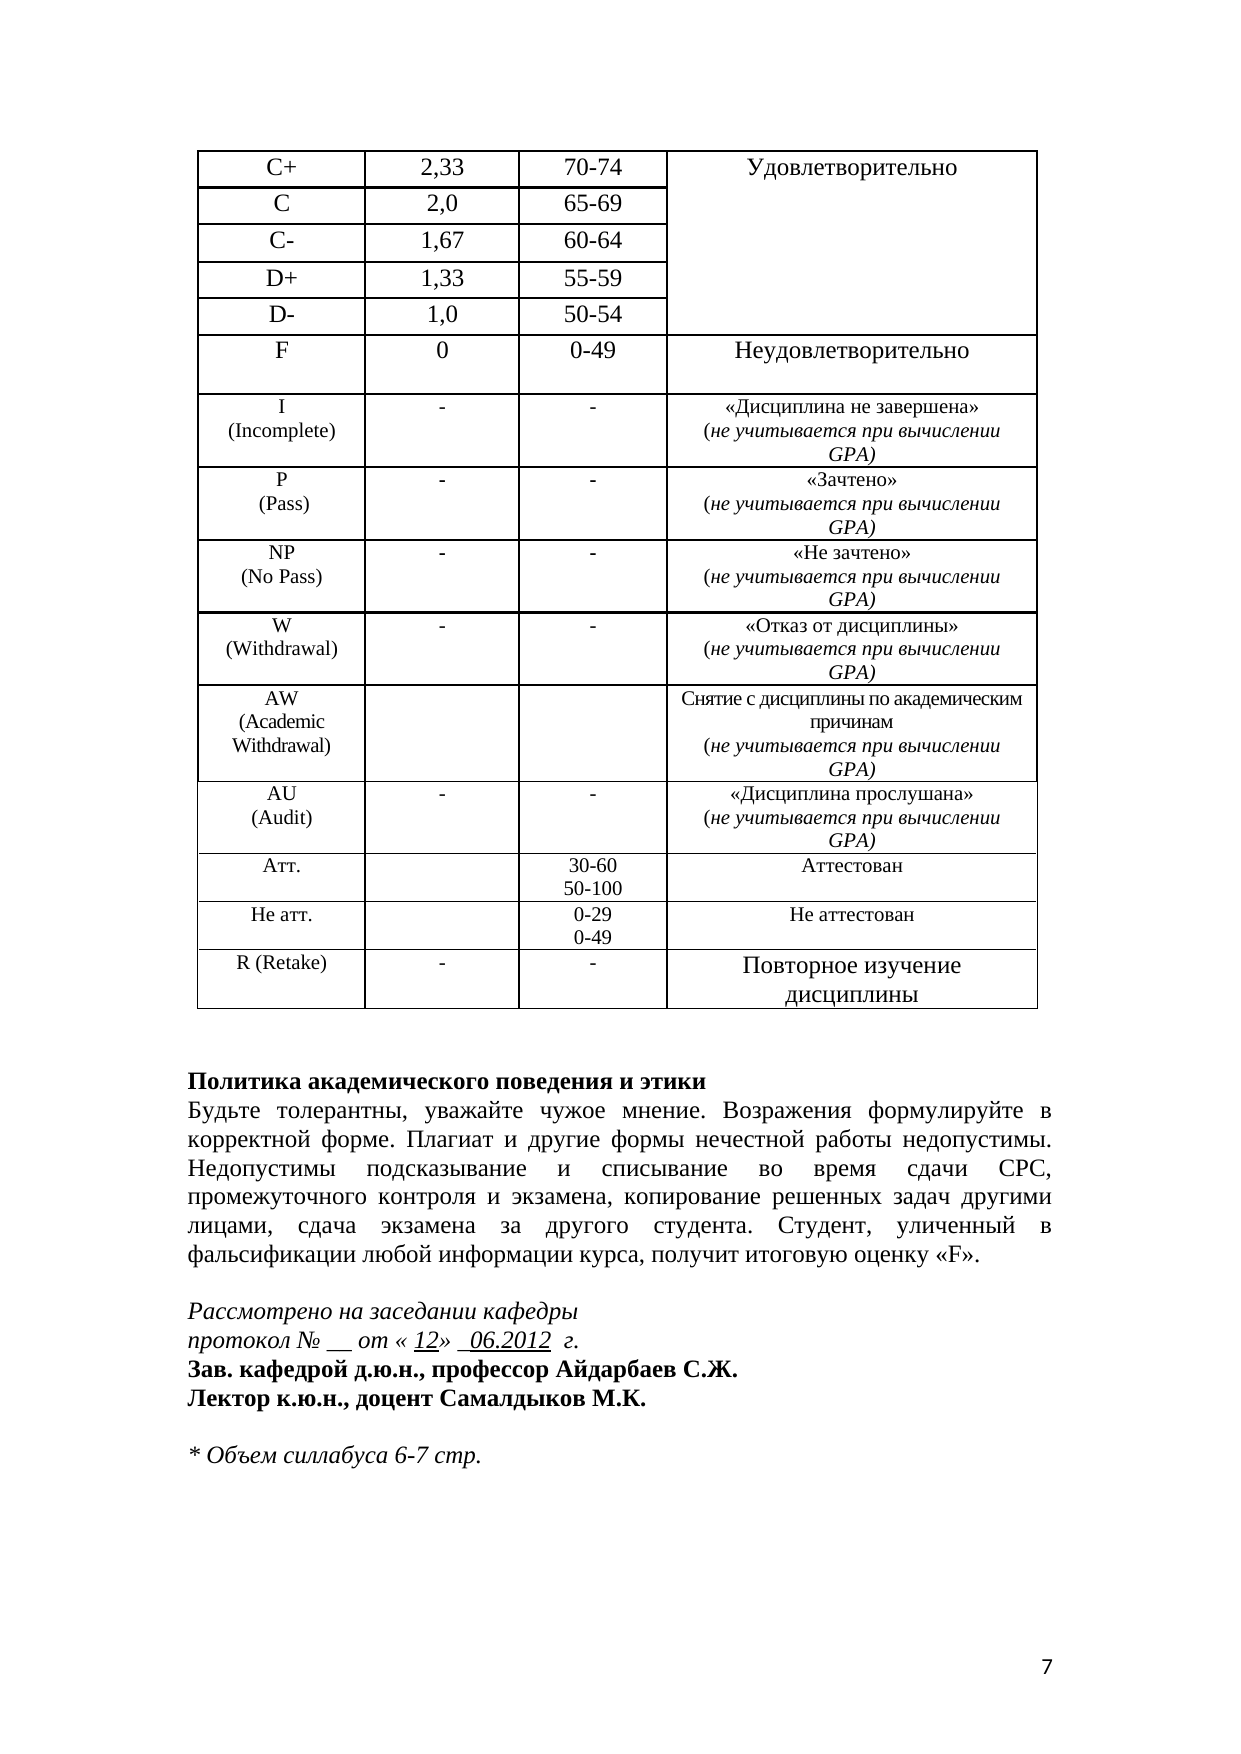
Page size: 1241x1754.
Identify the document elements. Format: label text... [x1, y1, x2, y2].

table_cell Неудовлетворительно [668, 336, 1036, 393]
table_cell 2,0 [366, 189, 518, 223]
table_cell «Дисциплина не завершена» (не учитывается при вычислении GPA) [668, 395, 1036, 466]
text Политика академического поведения и этики [187, 1066, 1053, 1095]
table_cell 60-64 [520, 225, 666, 261]
table_cell 0-29 0-49 [520, 902, 666, 949]
table_cell 30-60 50-100 [520, 854, 666, 901]
table_cell «Не зачтено» (не учитывается при вычислении GPA) [668, 541, 1036, 611]
table_cell Атт. [198, 853, 364, 901]
table_cell Повторное изучение дисциплины [668, 949, 1037, 1008]
table_cell AU (Audit) [198, 782, 364, 852]
table_cell Удовлетворительно [668, 152, 1036, 333]
table_cell - [366, 782, 518, 852]
text Зав. кафедрой д.ю.н., профессор Айдарбаев С.Ж. [187, 1354, 1053, 1383]
table_cell - [366, 950, 518, 1008]
table_cell [520, 686, 666, 781]
table_cell 1,0 [366, 299, 518, 333]
table_cell 65-69 [520, 189, 666, 223]
text Лектор к.ю.н., доцент Самалдыков М.К. [187, 1383, 1053, 1411]
table_cell P (Pass) [199, 468, 364, 539]
table_cell - [366, 395, 518, 466]
table_cell [366, 902, 518, 949]
table_cell С+ [199, 152, 364, 186]
table_cell [366, 686, 518, 781]
table_cell 50-54 [520, 299, 666, 333]
table_cell 0 [366, 336, 518, 393]
table_cell «Дисциплина прослушана» (не учитывается при вычислении GPA) [668, 782, 1037, 852]
table_cell - [520, 950, 666, 1008]
table_cell - [520, 782, 666, 852]
table_cell Не аттестован [668, 901, 1037, 949]
table_cell I (Incomplete) [199, 395, 364, 466]
table_cell Аттестован [668, 853, 1037, 901]
table_cell - [520, 468, 666, 539]
table_cell Не атт. [198, 901, 364, 949]
table_cell 1,67 [366, 225, 518, 261]
table_cell - [520, 614, 666, 684]
table_cell «Зачтено» (не учитывается при вычислении GPA) [668, 468, 1036, 539]
text Будьте толерантны, уважайте чужое мнение. Возражения формулируйте в корректной форме. Плагиат и другие формы нечестной работы недопустимы. Недопустимы подсказывание и списывание во время сдачи СРС, промежуточного контроля и экзамена, копирование решенных задач другими лицами, сдача экзамена за другого студента. Студент, уличенный в фальсификации любой информации курса, получит итоговую оценку «F». [187, 1095, 1053, 1268]
text * Объем силлабуса 6-7 стр. [187, 1440, 1053, 1469]
text Рассмотрено на заседании кафедры [187, 1296, 1053, 1325]
text протокол № __ от « 12» _06.2012 г. [187, 1325, 1053, 1354]
table_cell - [366, 614, 518, 684]
table_cell R (Retake) [198, 949, 364, 1008]
table_cell AW (Academic Withdrawal) [199, 686, 364, 781]
table_cell 0-49 [520, 336, 666, 393]
table_cell F [199, 336, 364, 393]
table_cell D- [199, 299, 364, 333]
table_cell - [520, 395, 666, 466]
table_cell «Отказ от дисциплины» (не учитывается при вычислении GPA) [668, 614, 1036, 684]
table_cell 2,33 [366, 152, 518, 186]
table_cell - [366, 468, 518, 539]
table_cell 70-74 [520, 152, 666, 186]
table_cell 1,33 [366, 263, 518, 297]
table_cell С- [199, 225, 364, 261]
table_cell С [199, 189, 364, 223]
table_cell W (Withdrawal) [199, 614, 364, 684]
table_cell NP (No Рass) [199, 541, 364, 611]
table_cell - [520, 541, 666, 611]
table_cell Снятие с дисциплины по академическим причинам (не учитывается при вычислении GPA) [668, 686, 1036, 781]
table_cell - [366, 541, 518, 611]
table_cell [366, 854, 518, 901]
table_cell D+ [199, 263, 364, 297]
table_cell 55-59 [520, 263, 666, 297]
